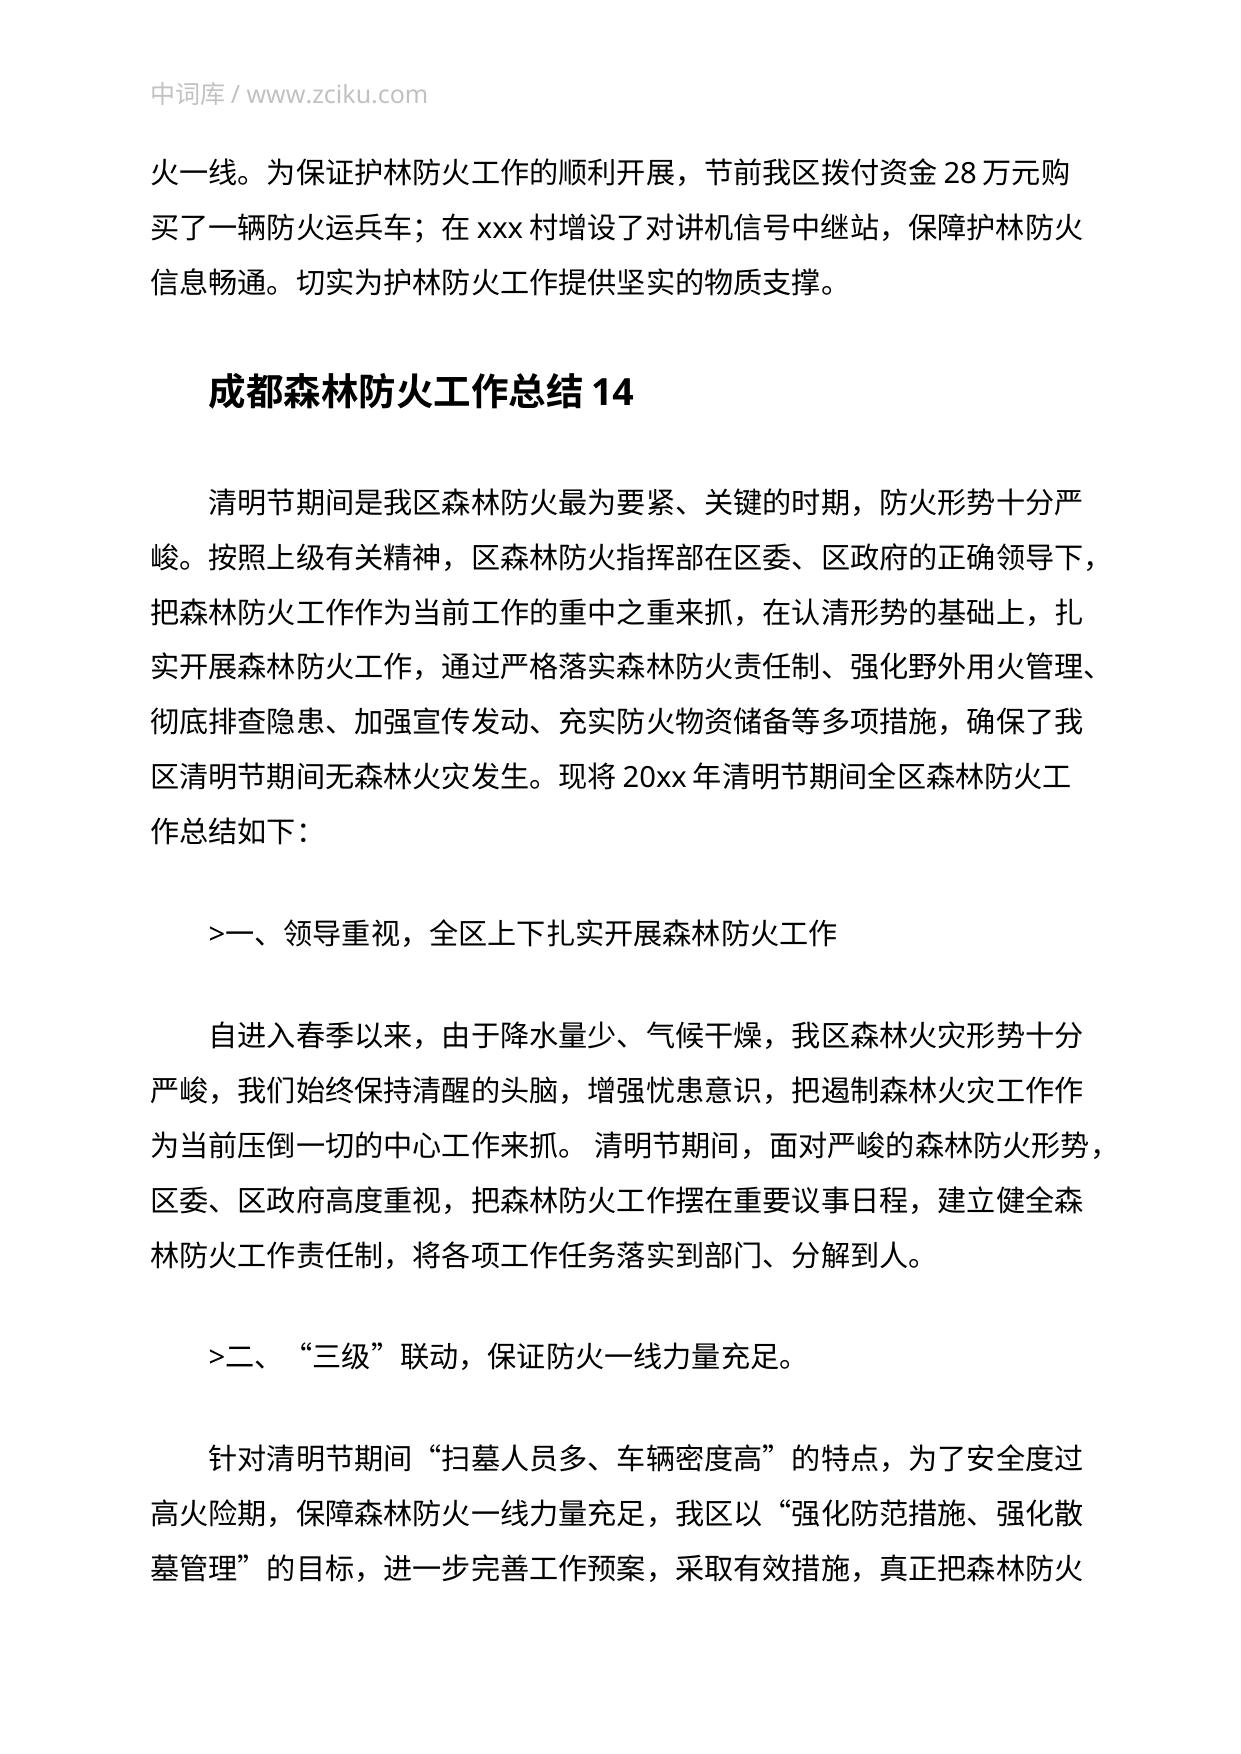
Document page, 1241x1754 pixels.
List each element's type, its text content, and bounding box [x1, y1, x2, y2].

text 清明节期间是我区森林防火最为要紧、关键的时期，防火形势十分严峻。按照上级有关精神，区森林防火指挥部在区委、区政府的正确领导下，把森林防火工作作为当前工作的重中之重来抓，在认清形势的基础上，扎实开展森林防火工作，通过严格落实森林防火责任制、强化野外用火管理、彻底排查隐患、加强宣传发动、充实防火物资储备等多项措施，确保了我区清明节期间无森林火灾发生。现将20xx年清明节期间全区森林防火工作总结如下： [150, 479, 1090, 851]
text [150, 150, 1090, 302]
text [150, 1436, 1090, 1588]
text 自进入春季以来，由于降水量少、气候干燥，我区森林火灾形势十分严峻，我们始终保持清醒的头脑，增强忧患意识，把遏制森林火灾工作作为当前压倒一切的中心工作来抓。 清明节期间，面对严峻的森林防火形势，区委、区政府高度重视，把森林防火工作摆在重要议事日程，建立健全森林防火工作责任制，将各项工作任务落实到部门、分解到人。 [150, 1013, 1090, 1274]
text 成都森林防火工作总结14 [150, 362, 1090, 416]
text >一、领导重视，全区上下扎实开展森林防火工作 [150, 911, 1090, 953]
text >二、“三级”联动，保证防火一线力量充足。 [150, 1334, 1090, 1376]
